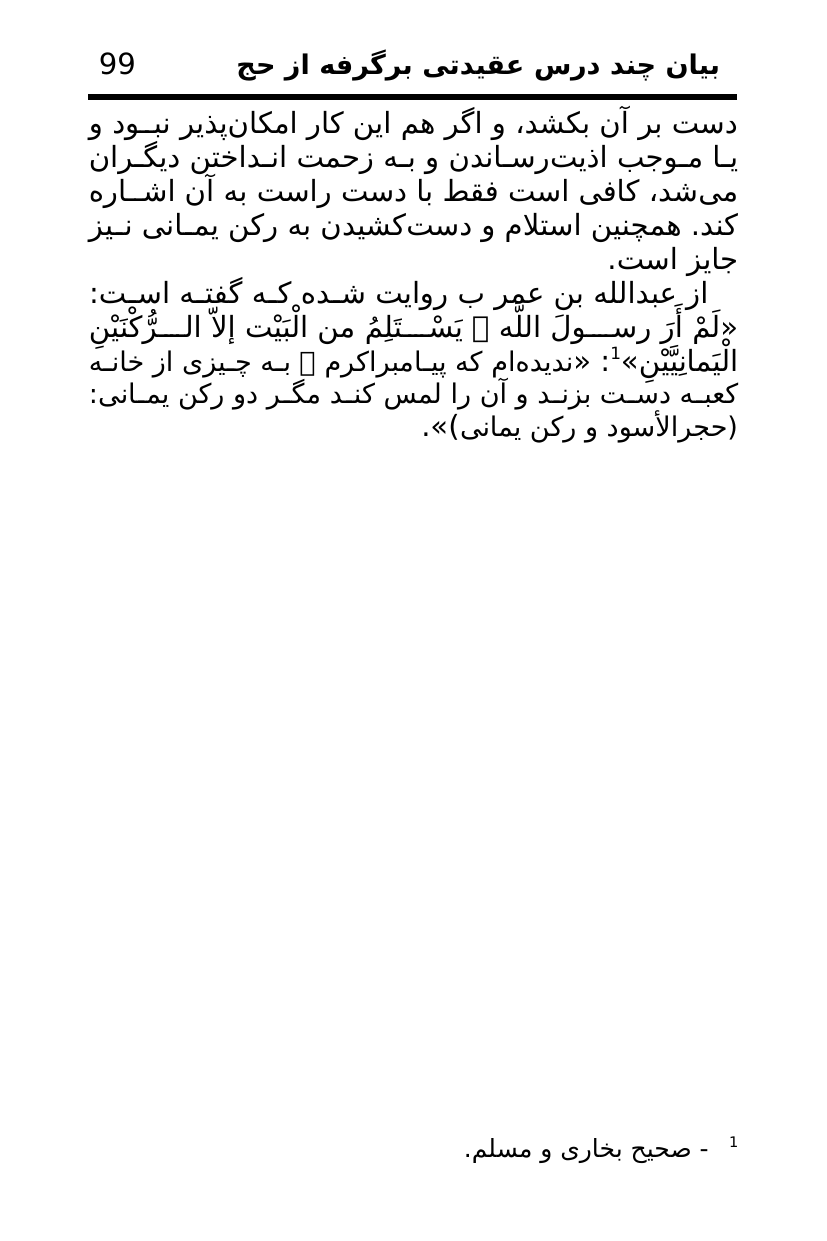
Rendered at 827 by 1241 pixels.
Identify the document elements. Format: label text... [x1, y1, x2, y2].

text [89, 106, 738, 276]
text از عبدالله بن عمر ب روایت شده که گفته است: «لَمْ أَرَ رسولَ اللَّه يَسْتَلِمُ من الْبَيْت إلاّ الرُّكْنَيْنِ الْيَمانِيَّيْنِ»: «ندیده‌ام‌ که پیامبراکرم به چیزی از خانه کعبه دست بزند و آن را لمس کند مگر دو رکن یمانی: (حجرالأسود و رکن یمانی)». [89, 276, 738, 443]
